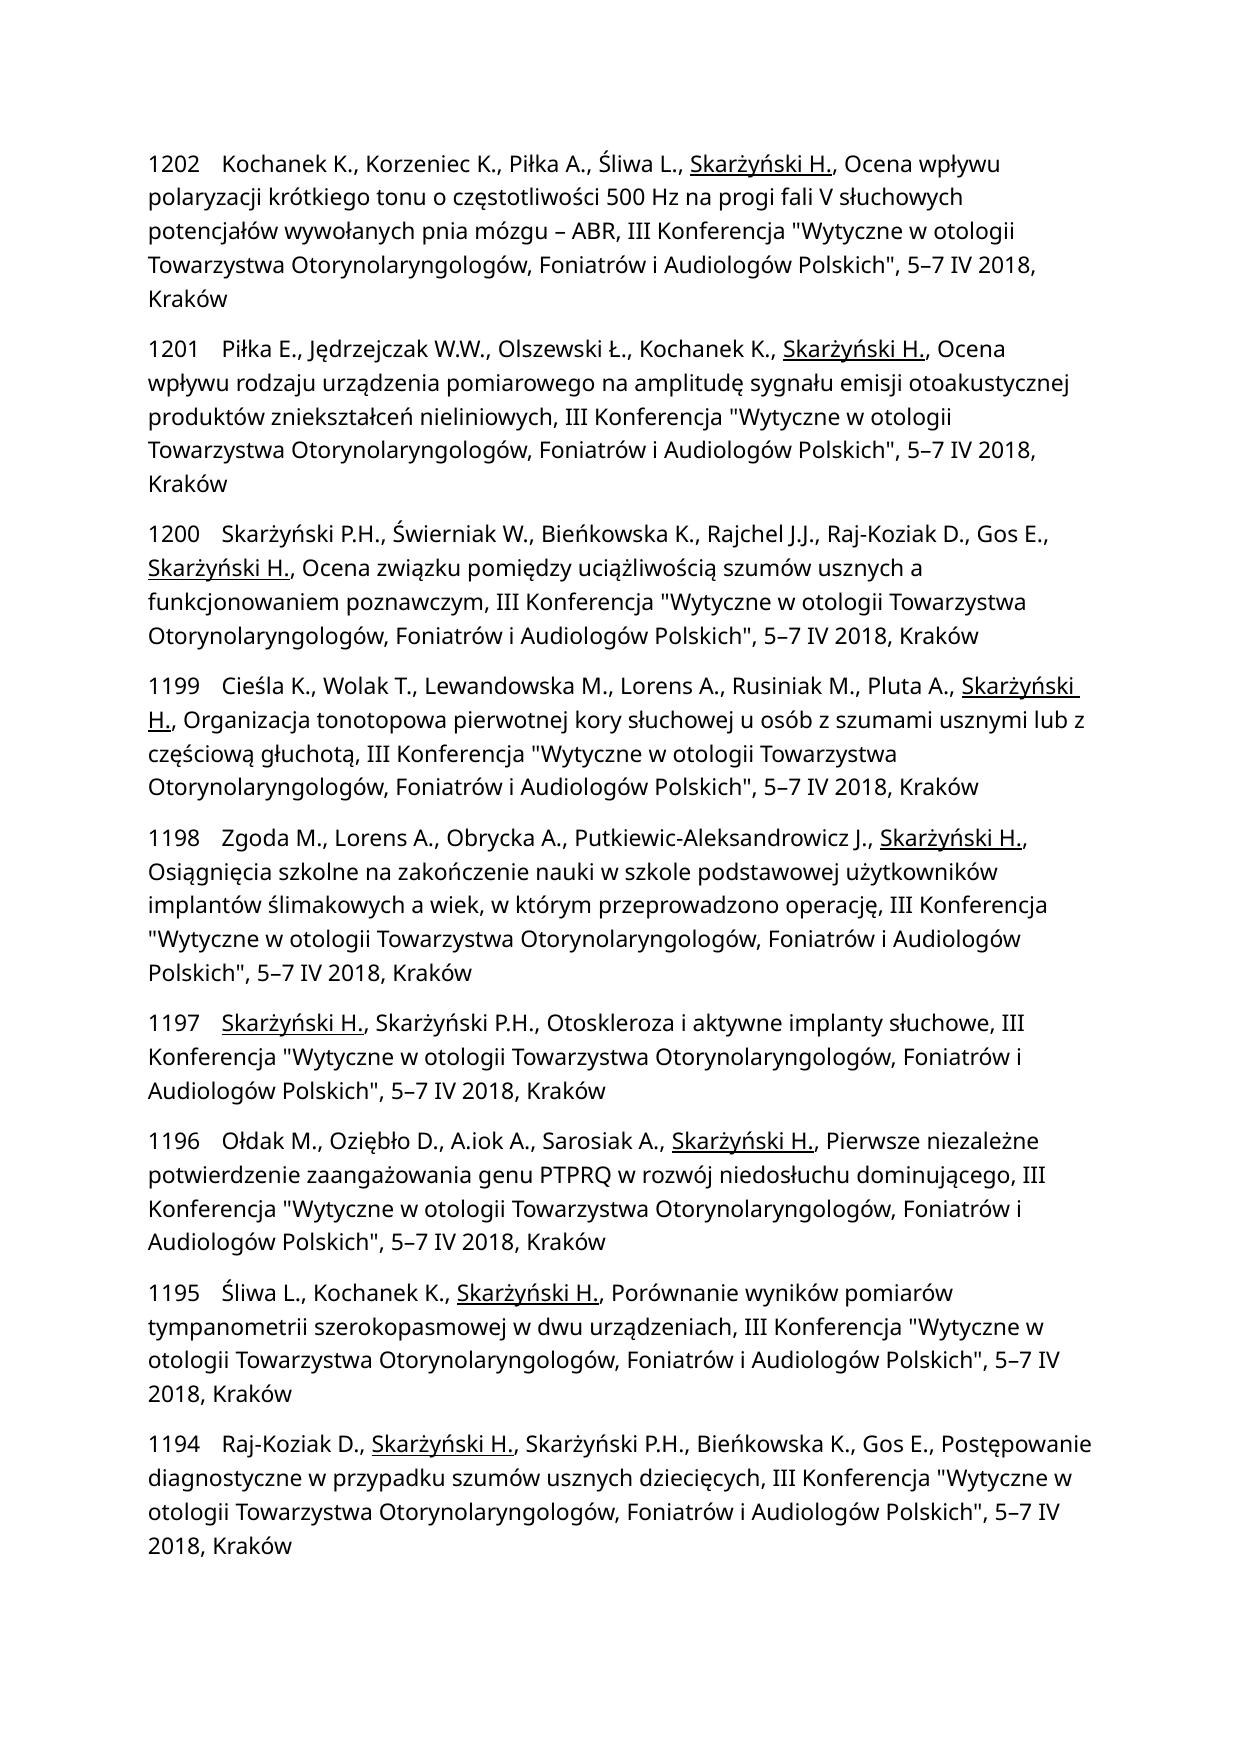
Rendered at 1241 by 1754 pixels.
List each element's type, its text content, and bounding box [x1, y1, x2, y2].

text 1194 Raj-Koziak D., Skarżyński H., Skarżyński P.H., Bieńkowska K., Gos E., Postępowanie diagnostyczne w przypadku szumów usznych dziecięcych, III Konferencja "Wytyczne w otologii Towarzystwa Otorynolaryngologów, Foniatrów i Audiologów Polskich", 5–7 IV 2018, Kraków [148, 1428, 1093, 1561]
text 1198 Zgoda M., Lorens A., Obrycka A., Putkiewic-Aleksandrowicz J., Skarżyński H., Osiągnięcia szkolne na zakończenie nauki w szkole podstawowej użytkowników implantów ślimakowych a wiek, w którym przeprowadzono operację, III Konferencja "Wytyczne w otologii Towarzystwa Otorynolaryngologów, Foniatrów i Audiologów Polskich", 5–7 IV 2018, Kraków [148, 822, 1093, 988]
text 1201 Piłka E., Jędrzejczak W.W., Olszewski Ł., Kochanek K., Skarżyński H., Ocena wpływu rodzaju urządzenia pomiarowego na amplitudę sygnału emisji otoakustycznej produktów zniekształceń nieliniowych, III Konferencja "Wytyczne w otologii Towarzystwa Otorynolaryngologów, Foniatrów i Audiologów Polskich", 5–7 IV 2018, Kraków [148, 333, 1093, 499]
text 1197 Skarżyński H., Skarżyński P.H., Otoskleroza i aktywne implanty słuchowe, III Konferencja "Wytyczne w otologii Towarzystwa Otorynolaryngologów, Foniatrów i Audiologów Polskich", 5–7 IV 2018, Kraków [148, 1007, 1093, 1106]
text 1202 Kochanek K., Korzeniec K., Piłka A., Śliwa L., Skarżyński H., Ocena wpływu polaryzacji krótkiego tonu o częstotliwości 500 Hz na progi fali V słuchowych potencjałów wywołanych pnia mózgu – ABR, III Konferencja "Wytyczne w otologii Towarzystwa Otorynolaryngologów, Foniatrów i Audiologów Polskich", 5–7 IV 2018, Kraków [148, 148, 1093, 314]
text 1195 Śliwa L., Kochanek K., Skarżyński H., Porównanie wyników pomiarów tympanometrii szerokopasmowej w dwu urządzeniach, III Konferencja "Wytyczne w otologii Towarzystwa Otorynolaryngologów, Foniatrów i Audiologów Polskich", 5–7 IV 2018, Kraków [148, 1277, 1093, 1409]
text 1199 Cieśla K., Wolak T., Lewandowska M., Lorens A., Rusiniak M., Pluta A., Skarżyński H., Organizacja tonotopowa pierwotnej kory słuchowej u osób z szumami usznymi lub z częściową głuchotą, III Konferencja "Wytyczne w otologii Towarzystwa Otorynolaryngologów, Foniatrów i Audiologów Polskich", 5–7 IV 2018, Kraków [148, 670, 1093, 803]
text 1196 Ołdak M., Oziębło D., A.iok A., Sarosiak A., Skarżyński H., Pierwsze niezależne potwierdzenie zaangażowania genu PTPRQ w rozwój niedosłuchu dominującego, III Konferencja "Wytyczne w otologii Towarzystwa Otorynolaryngologów, Foniatrów i Audiologów Polskich", 5–7 IV 2018, Kraków [148, 1125, 1093, 1258]
text 1200 Skarżyński P.H., Świerniak W., Bieńkowska K., Rajchel J.J., Raj-Koziak D., Gos E., Skarżyński H., Ocena związku pomiędzy uciążliwością szumów usznych a funkcjonowaniem poznawczym, III Konferencja "Wytyczne w otologii Towarzystwa Otorynolaryngologów, Foniatrów i Audiologów Polskich", 5–7 IV 2018, Kraków [148, 518, 1093, 651]
